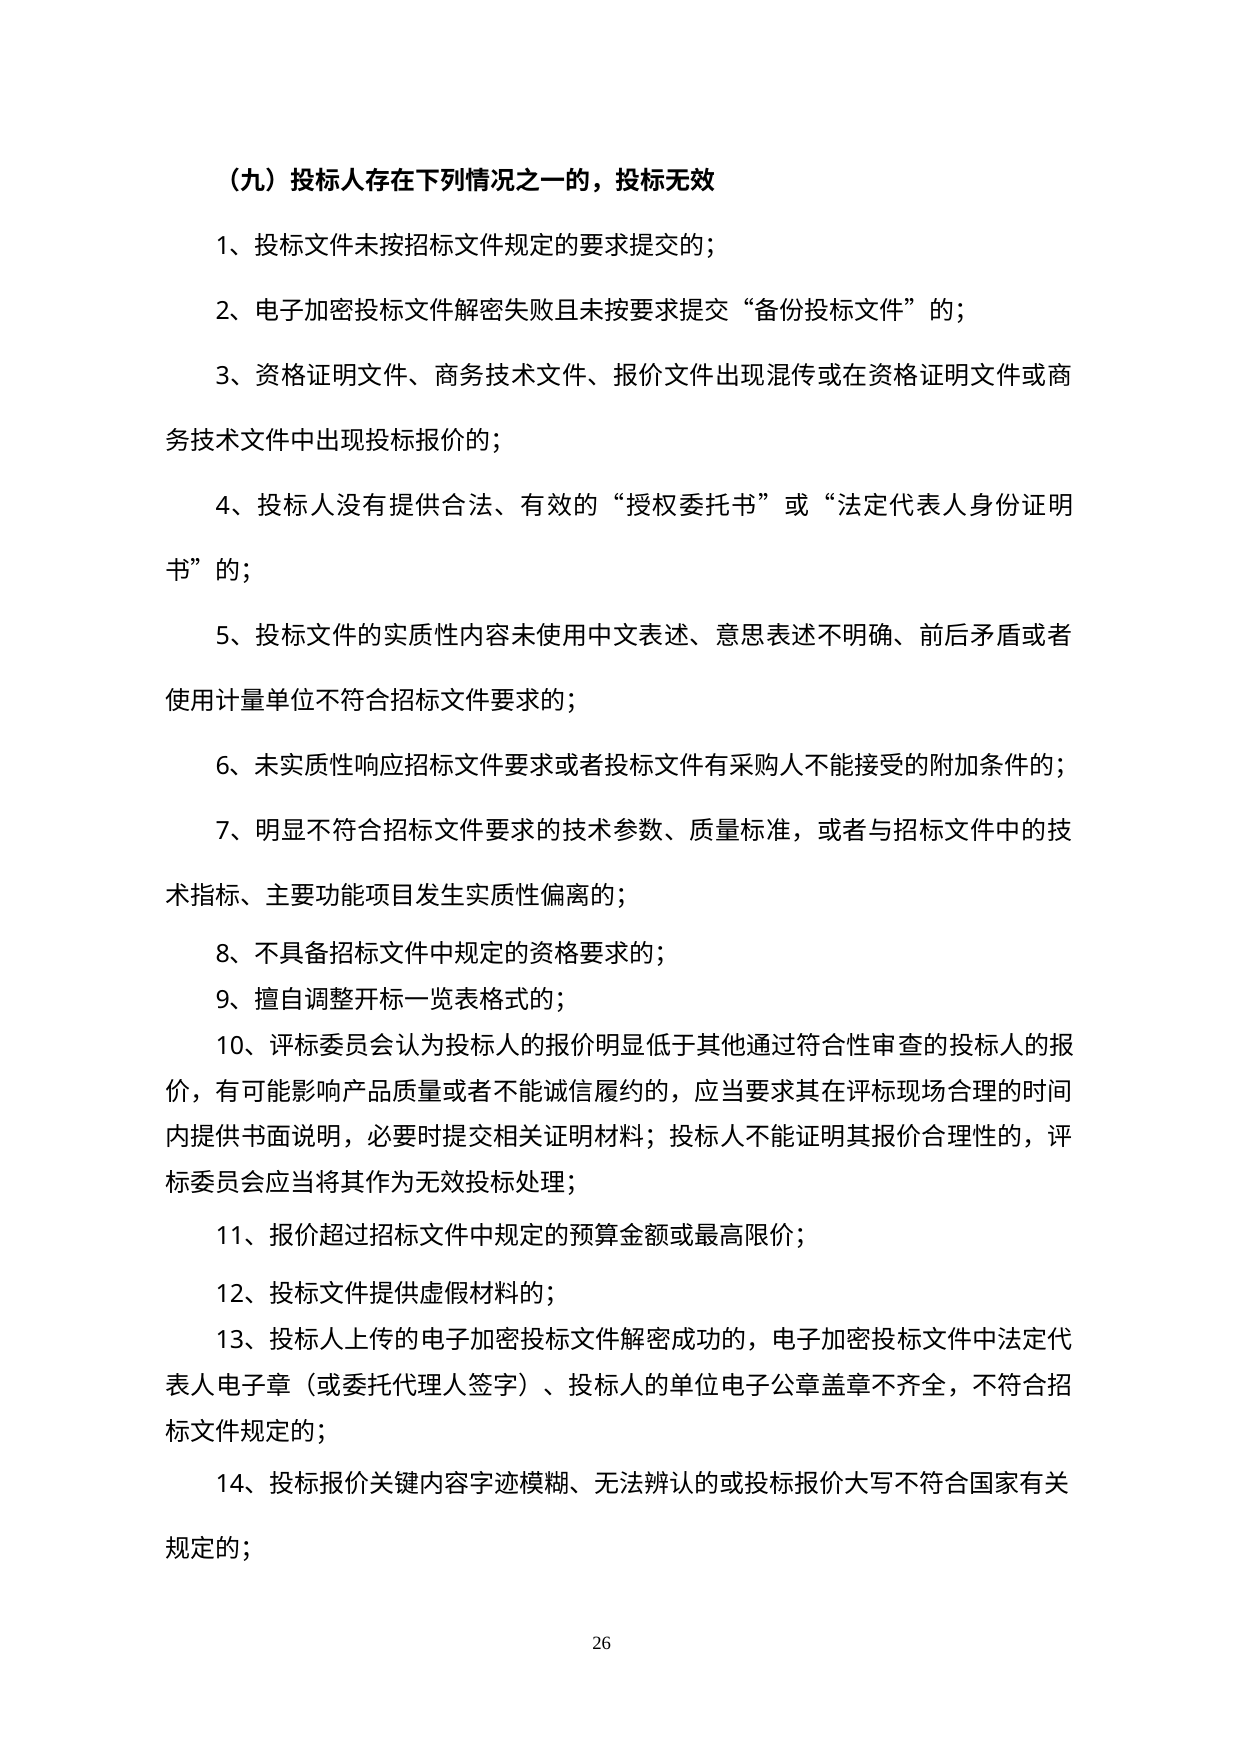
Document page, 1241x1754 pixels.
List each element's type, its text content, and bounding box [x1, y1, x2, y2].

text （九）投标人存在下列情况之一的，投标无效 [165, 146, 1075, 211]
text 8、不具备招标文件中规定的资格要求的； [165, 926, 1075, 972]
text 1、投标文件未按招标文件规定的要求提交的； [165, 211, 1075, 276]
text 4、投标人没有提供合法、有效的“授权委托书”或“法定代表人身份证明书”的； [165, 471, 1075, 601]
text 规定的； [165, 1514, 1075, 1579]
text 6、未实质性响应招标文件要求或者投标文件有采购人不能接受的附加条件的； [165, 731, 1075, 796]
text 10、评标委员会认为投标人的报价明显低于其他通过符合性审查的投标人的报价，有可能影响产品质量或者不能诚信履约的，应当要求其在评标现场合理的时间内提供书面说明，必要时提交相关证明材料；投标人不能证明其报价合理性的，评标委员会应当将其作为无效投标处理； [165, 1017, 1075, 1201]
text 7、明显不符合招标文件要求的技术参数、质量标准，或者与招标文件中的技术指标、主要功能项目发生实质性偏离的； [165, 796, 1075, 926]
text 14、投标报价关键内容字迹模糊、无法辨认的或投标报价大写不符合国家有关 [165, 1449, 1075, 1514]
text 12、投标文件提供虚假材料的； [165, 1266, 1075, 1312]
text 9、擅自调整开标一览表格式的； [165, 972, 1075, 1017]
text 5、投标文件的实质性内容未使用中文表述、意思表述不明确、前后矛盾或者使用计量单位不符合招标文件要求的； [165, 601, 1075, 731]
text 13、投标人上传的电子加密投标文件解密成功的，电子加密投标文件中法定代表人电子章（或委托代理人签字）、投标人的单位电子公章盖章不齐全，不符合招标文件规定的； [165, 1312, 1075, 1449]
text 3、资格证明文件、商务技术文件、报价文件出现混传或在资格证明文件或商务技术文件中出现投标报价的； [165, 341, 1075, 471]
text 11、报价超过招标文件中规定的预算金额或最高限价； [165, 1201, 1075, 1266]
text 2、电子加密投标文件解密失败且未按要求提交“备份投标文件”的； [165, 276, 1075, 341]
